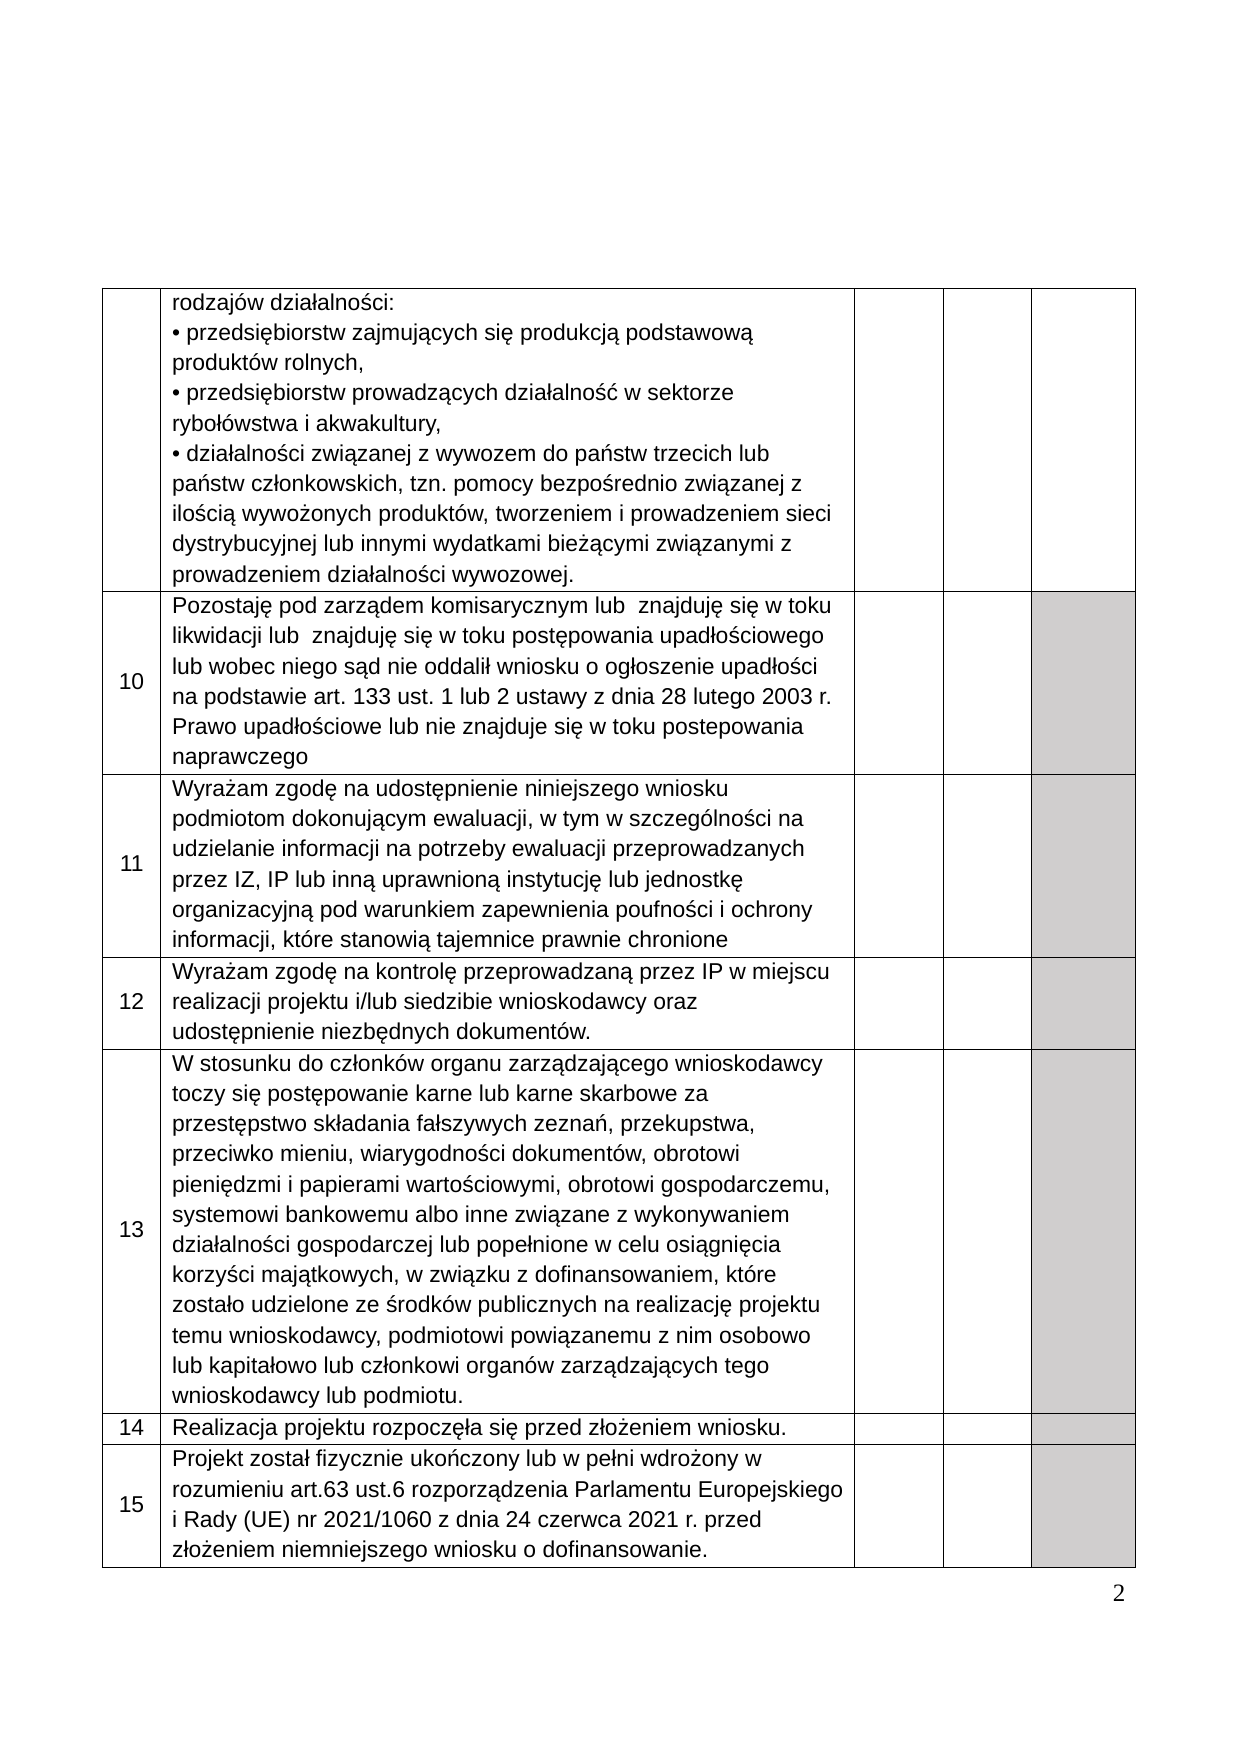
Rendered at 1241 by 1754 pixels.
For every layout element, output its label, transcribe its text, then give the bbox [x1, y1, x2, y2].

table_cell [855, 289, 943, 591]
table_cell 15 [103, 1445, 160, 1567]
table_cell [855, 1445, 943, 1567]
table_cell 9 [103, 289, 160, 591]
table_cell [1032, 958, 1135, 1049]
table_cell [855, 592, 943, 774]
table_cell Projekt został fizycznie ukończony lub w pełni wdrożony w rozumieniu art.63 ust.6 rozporządzenia Parlamentu Europejskiego i Rady (UE) nr 2021/1060 z dnia 24 czerwca 2021 r. przed złożeniem niemniejszego wniosku o dofinansowanie. [161, 1445, 854, 1567]
table_cell Wyrażam zgodę na kontrolę przeprowadzaną przez IP w miejscu realizacji projektu i/lub siedzibie wnioskodawcy oraz udostępnienie niezbędnych dokumentów. [161, 958, 854, 1049]
table_cell Pozostaję pod zarządem komisarycznym lub znajduję się w toku likwidacji lub znajduję się w toku postępowania upadłościowego lub wobec niego sąd nie oddalił wniosku o ogłoszenie upadłości na podstawie art. 133 ust. 1 lub 2 ustawy z dnia 28 lutego 2003 r. Prawo upadłościowe lub nie znajduje się w toku postepowania naprawczego [161, 592, 854, 774]
table_cell [944, 1414, 1031, 1444]
table_cell W stosunku do członków organu zarządzającego wnioskodawcy toczy się postępowanie karne lub karne skarbowe za przestępstwo składania fałszywych zeznań, przekupstwa, przeciwko mieniu, wiarygodności dokumentów, obrotowi pieniędzmi i papierami wartościowymi, obrotowi gospodarczemu, systemowi bankowemu albo inne związane z wykonywaniem działalności gospodarczej lub popełnione w celu osiągnięcia korzyści majątkowych, w związku z dofinansowaniem, które zostało udzielone ze środków publicznych na realizację projektu temu wnioskodawcy, podmiotowi powiązanemu z nim osobowo lub kapitałowo lub członkowi organów zarządzających tego wnioskodawcy lub podmiotu. [161, 1050, 854, 1413]
table_cell [1032, 289, 1135, 591]
table_cell 10 [103, 592, 160, 774]
table_cell 14 [103, 1414, 160, 1444]
table_cell [1032, 1445, 1135, 1567]
table_cell 13 [103, 1050, 160, 1413]
table_cell 12 [103, 958, 160, 1049]
table_cell [1032, 1050, 1135, 1413]
table_cell [1032, 1414, 1135, 1444]
table_cell [1032, 775, 1135, 957]
table_cell [944, 958, 1031, 1049]
table_cell 11 [103, 775, 160, 957]
table_cell [944, 289, 1031, 591]
table_cell [1032, 592, 1135, 774]
table_cell [855, 1414, 943, 1444]
table_cell [944, 1445, 1031, 1567]
table_cell [944, 775, 1031, 957]
table_cell [855, 1050, 943, 1413]
table_cell [944, 1050, 1031, 1413]
table_cell Wyrażam zgodę na udostępnienie niniejszego wniosku podmiotom dokonującym ewaluacji, w tym w szczególności na udzielanie informacji na potrzeby ewaluacji przeprowadzanych przez IZ, IP lub inną uprawnioną instytucję lub jednostkę organizacyjną pod warunkiem zapewnienia poufności i ochrony informacji, które stanowią tajemnice prawnie chronione [161, 775, 854, 957]
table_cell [161, 289, 854, 591]
table_cell [944, 592, 1031, 774]
table_cell [855, 775, 943, 957]
table_cell [855, 958, 943, 1049]
table_cell Realizacja projektu rozpoczęła się przed złożeniem wniosku. [161, 1414, 854, 1444]
